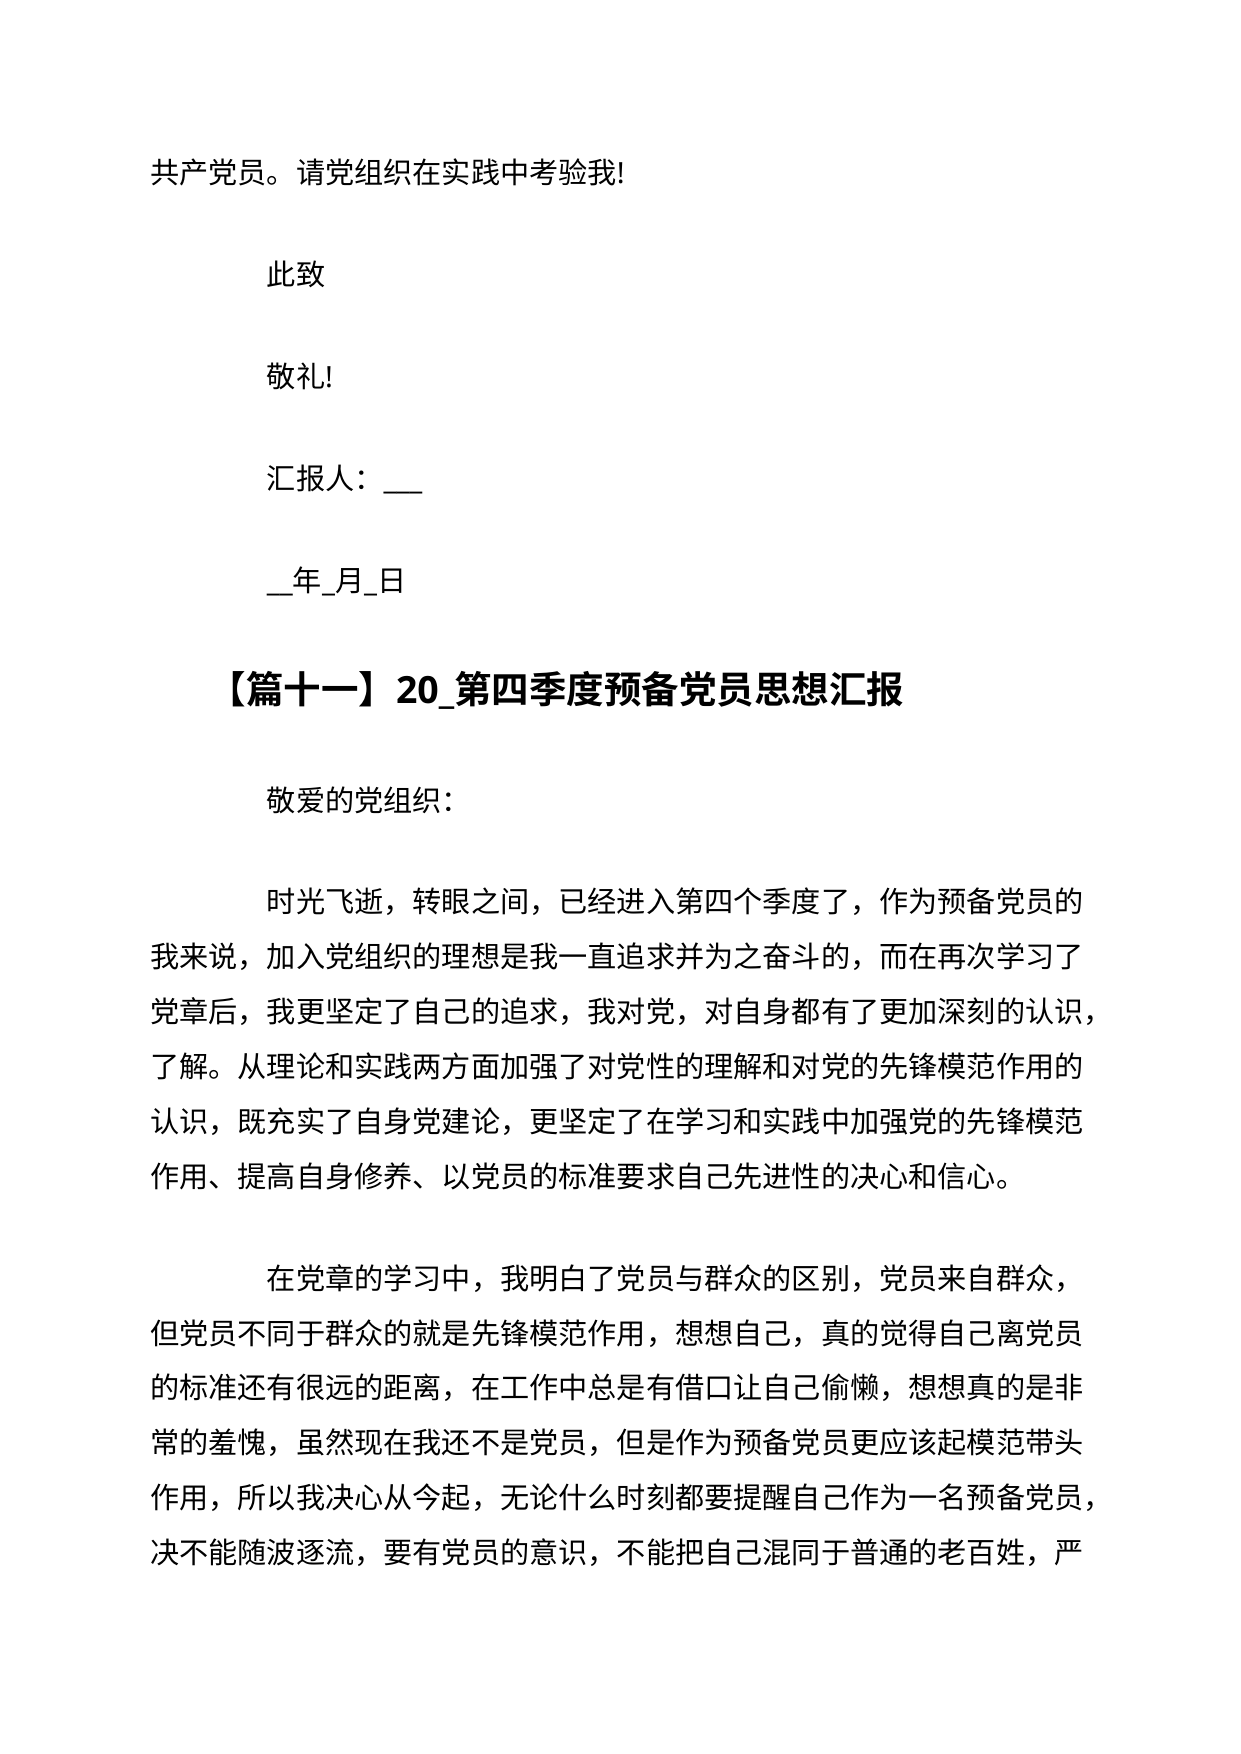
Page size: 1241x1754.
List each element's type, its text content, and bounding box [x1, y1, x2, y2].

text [150, 150, 1090, 192]
text __年_月_日 [150, 558, 1090, 600]
text 敬爱的党组织： [150, 777, 1090, 819]
text 此致 [150, 252, 1090, 294]
text 汇报人：___ [150, 456, 1090, 498]
text 敬礼! [150, 354, 1090, 396]
text 时光飞逝，转眼之间，已经进入第四个季度了，作为预备党员的我来说，加入党组织的理想是我一直追求并为之奋斗的，而在再次学习了党章后，我更坚定了自己的追求，我对党，对自身都有了更加深刻的认识，了解。从理论和实践两方面加强了对党性的理解和对党的先锋模范作用的认识，既充实了自身党建论，更坚定了在学习和实践中加强党的先锋模范作用、提高自身修养、以党员的标准要求自己先进性的决心和信心。 [150, 879, 1090, 1196]
text 【篇十一】20_第四季度预备党员思想汇报 [150, 660, 1090, 714]
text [150, 1255, 1090, 1572]
